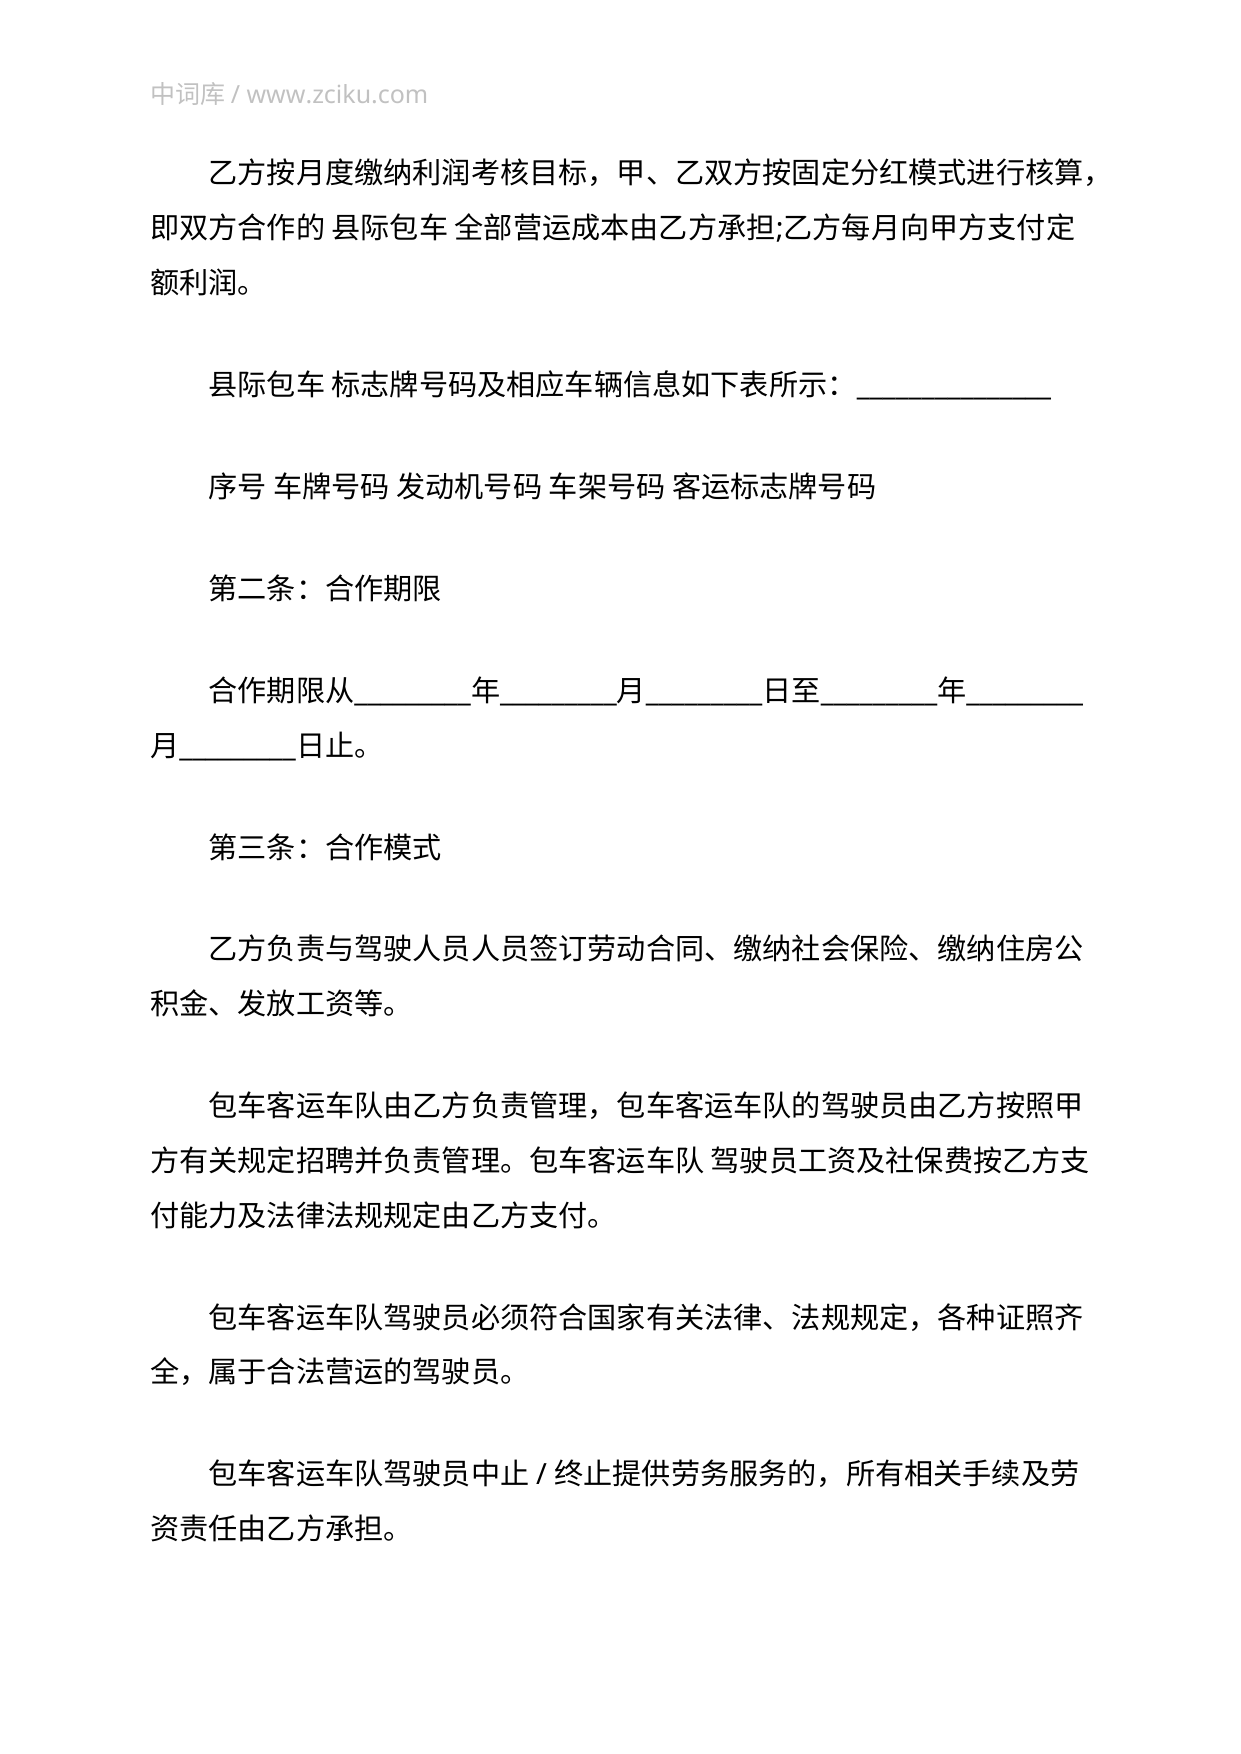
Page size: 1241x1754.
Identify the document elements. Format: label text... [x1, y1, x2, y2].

text 序号 车牌号码 发动机号码 车架号码 客运标志牌号码 [150, 464, 1090, 506]
text 包车客运车队驾驶员必须符合国家有关法律、法规规定，各种证照齐全，属于合法营运的驾驶员。 [150, 1294, 1090, 1391]
text 合作期限从_________年_________月_________日至_________年_________月_________日止。 [150, 667, 1090, 764]
text 乙方按月度缴纳利润考核目标，甲、乙双方按固定分红模式进行核算，即双方合作的 县际包车 全部营运成本由乙方承担;乙方每月向甲方支付定额利润。 [150, 150, 1090, 302]
text 县际包车 标志牌号码及相应车辆信息如下表所示：_______________ [150, 362, 1090, 404]
text 第二条：合作期限 [150, 565, 1090, 608]
text 第三条：合作模式 [150, 824, 1090, 866]
text 包车客运车队由乙方负责管理，包车客运车队的驾驶员由乙方按照甲方有关规定招聘并负责管理。包车客运车队 驾驶员工资及社保费按乙方支付能力及法律法规规定由乙方支付。 [150, 1083, 1090, 1235]
text 包车客运车队驾驶员中止 / 终止提供劳务服务的，所有相关手续及劳资责任由乙方承担。 [150, 1451, 1090, 1548]
text 乙方负责与驾驶人员人员签订劳动合同、缴纳社会保险、缴纳住房公积金、发放工资等。 [150, 926, 1090, 1023]
